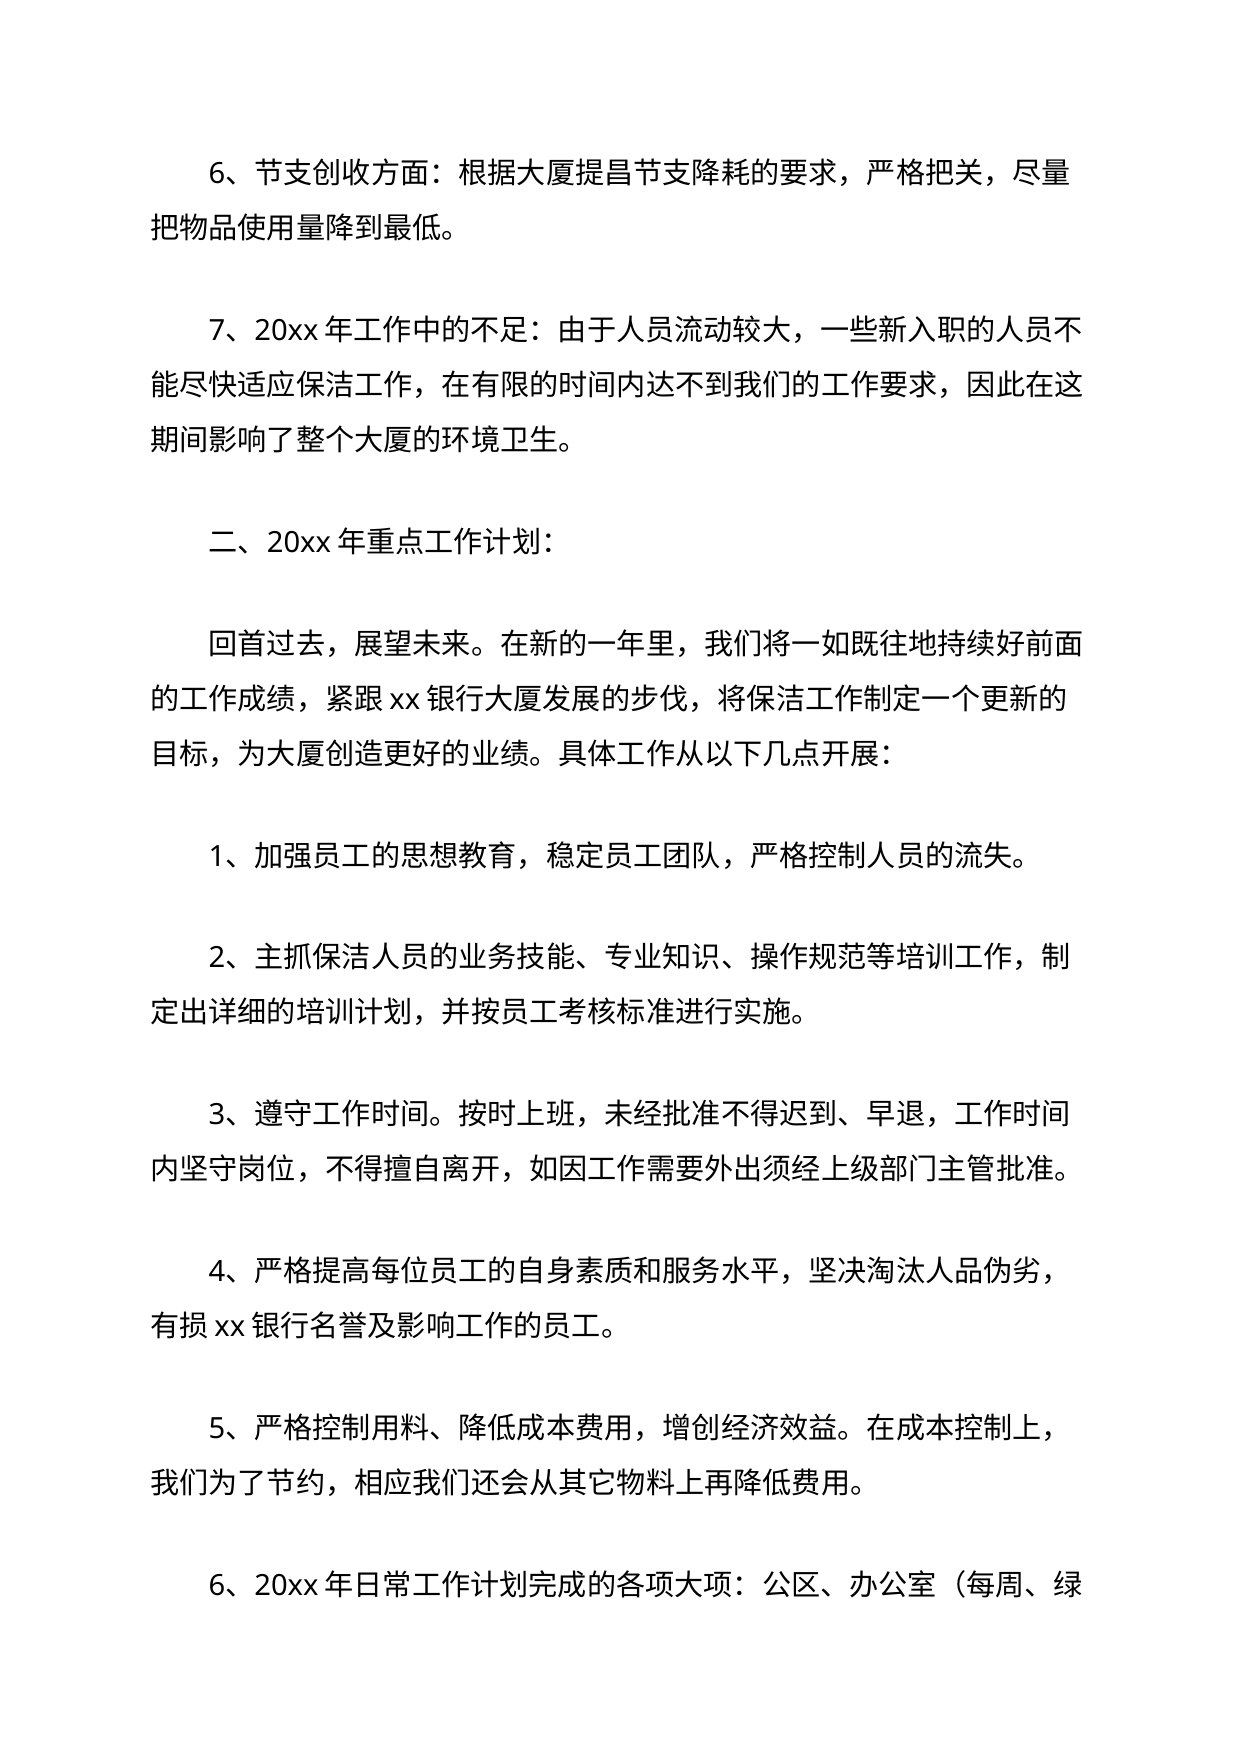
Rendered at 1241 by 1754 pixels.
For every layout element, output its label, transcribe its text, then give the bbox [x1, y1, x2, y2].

text 3、遵守工作时间。按时上班，未经批准不得迟到、早退，工作时间内坚守岗位，不得擅自离开，如因工作需要外出须经上级部门主管批准。 [150, 1091, 1090, 1188]
text 6、节支创收方面：根据大厦提昌节支降耗的要求，严格把关，尽量把物品使用量降到最低。 [150, 150, 1090, 247]
text 5、严格控制用料、降低成本费用，增创经济效益。在成本控制上，我们为了节约，相应我们还会从其它物料上再降低费用。 [150, 1404, 1090, 1502]
text 2、主抓保洁人员的业务技能、专业知识、操作规范等培训工作，制定出详细的培训计划，并按员工考核标准进行实施。 [150, 934, 1090, 1031]
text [150, 1561, 1090, 1604]
text 7、20xx年工作中的不足：由于人员流动较大，一些新入职的人员不能尽快适应保洁工作，在有限的时间内达不到我们的工作要求，因此在这期间影响了整个大厦的环境卫生。 [150, 307, 1090, 459]
text 回首过去，展望未来。在新的一年里，我们将一如既往地持续好前面的工作成绩，紧跟xx银行大厦发展的步伐，将保洁工作制定一个更新的目标，为大厦创造更好的业绩。具体工作从以下几点开展： [150, 620, 1090, 773]
text 4、严格提高每位员工的自身素质和服务水平，坚决淘汰人品伪劣，有损xx银行名誉及影响工作的员工。 [150, 1248, 1090, 1345]
text 1、加强员工的思想教育，稳定员工团队，严格控制人员的流失。 [150, 832, 1090, 874]
text 二、20xx年重点工作计划： [150, 518, 1090, 561]
